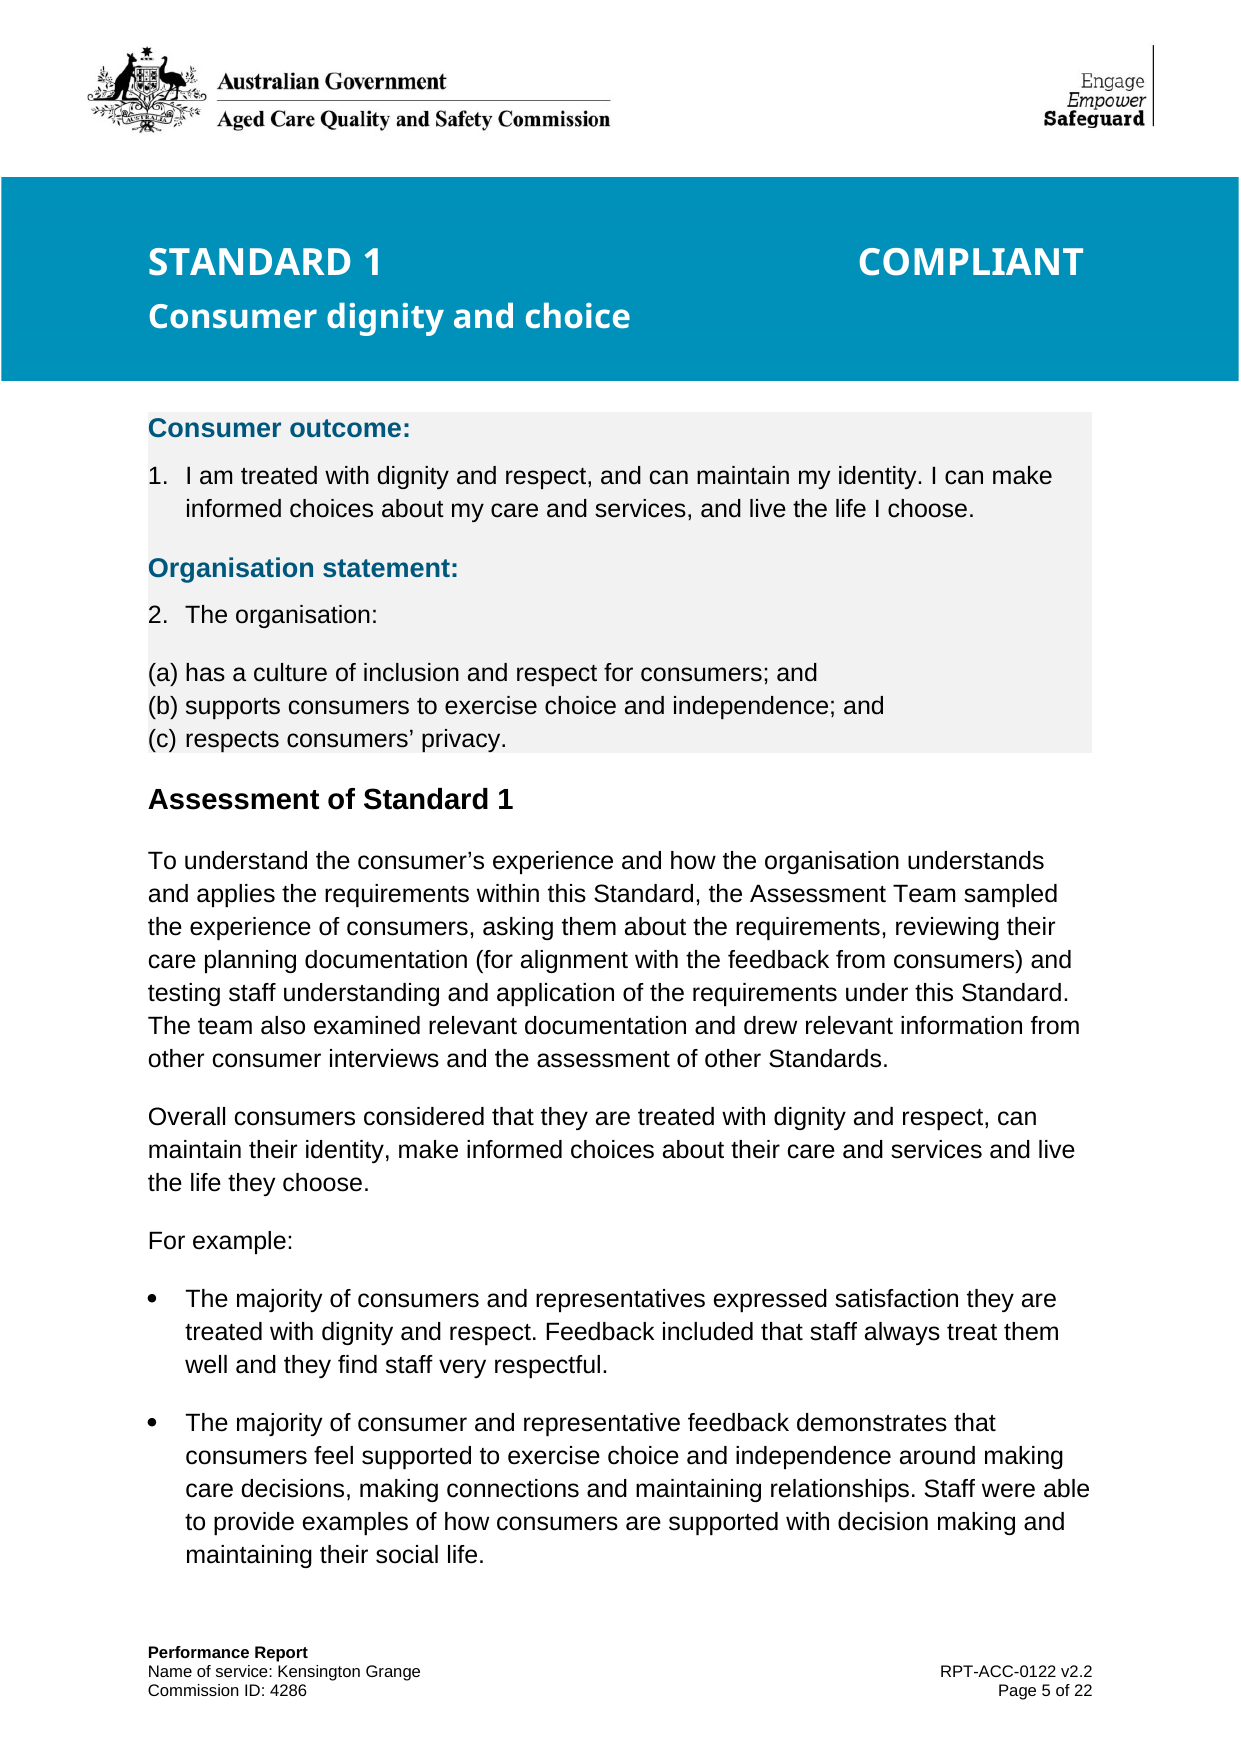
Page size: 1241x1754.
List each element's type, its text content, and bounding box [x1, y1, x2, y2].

text Overall consumers considered that they are treated with dignity and respect, can maintain their identity, make informed choices about their care and services and live the life they choose. [148, 1102, 1092, 1197]
list I am treated with dignity and respect, and can maintain my identity. I can make informed choices about my care and services, and live the life I choose. [148, 461, 1092, 522]
subtitle Organisation statement: [148, 552, 1092, 583]
text For example: [148, 1226, 1092, 1255]
subtitle Consumer outcome: [148, 412, 1092, 443]
list supports consumers to exercise choice and independence; and [148, 691, 1092, 720]
list respects consumers’ privacy. [148, 724, 1092, 753]
list The majority of consumer and representative feedback demonstrates that consumers feel supported to exercise choice and independence around making care decisions, making connections and maintaining relationships. Staff were able to provide examples of how consumers are supported with decision making and maintaining their social life. [148, 1408, 1092, 1569]
list The organisation: [148, 600, 1092, 629]
subtitle Assessment of Standard 1 [148, 782, 1092, 816]
picture [1, 0, 1241, 154]
list has a culture of inclusion and respect for consumers; and [148, 658, 1092, 687]
list The majority of consumers and representatives expressed satisfaction they are treated with dignity and respect. Feedback included that staff always treat them well and they find staff very respectful. [148, 1284, 1092, 1379]
subtitle STANDARD 1 COMPLIANT Consumer dignity and choice [148, 236, 1092, 339]
text To understand the consumer’s experience and how the organisation understands and applies the requirements within this Standard, the Assessment Team sampled the experience of consumers, asking them about the requirements, reviewing their care planning documentation (for alignment with the feedback from consumers) and testing staff understanding and application of the requirements under this Standard. The team also examined relevant documentation and drew relevant information from other consumer interviews and the assessment of other Standards. [148, 846, 1092, 1073]
